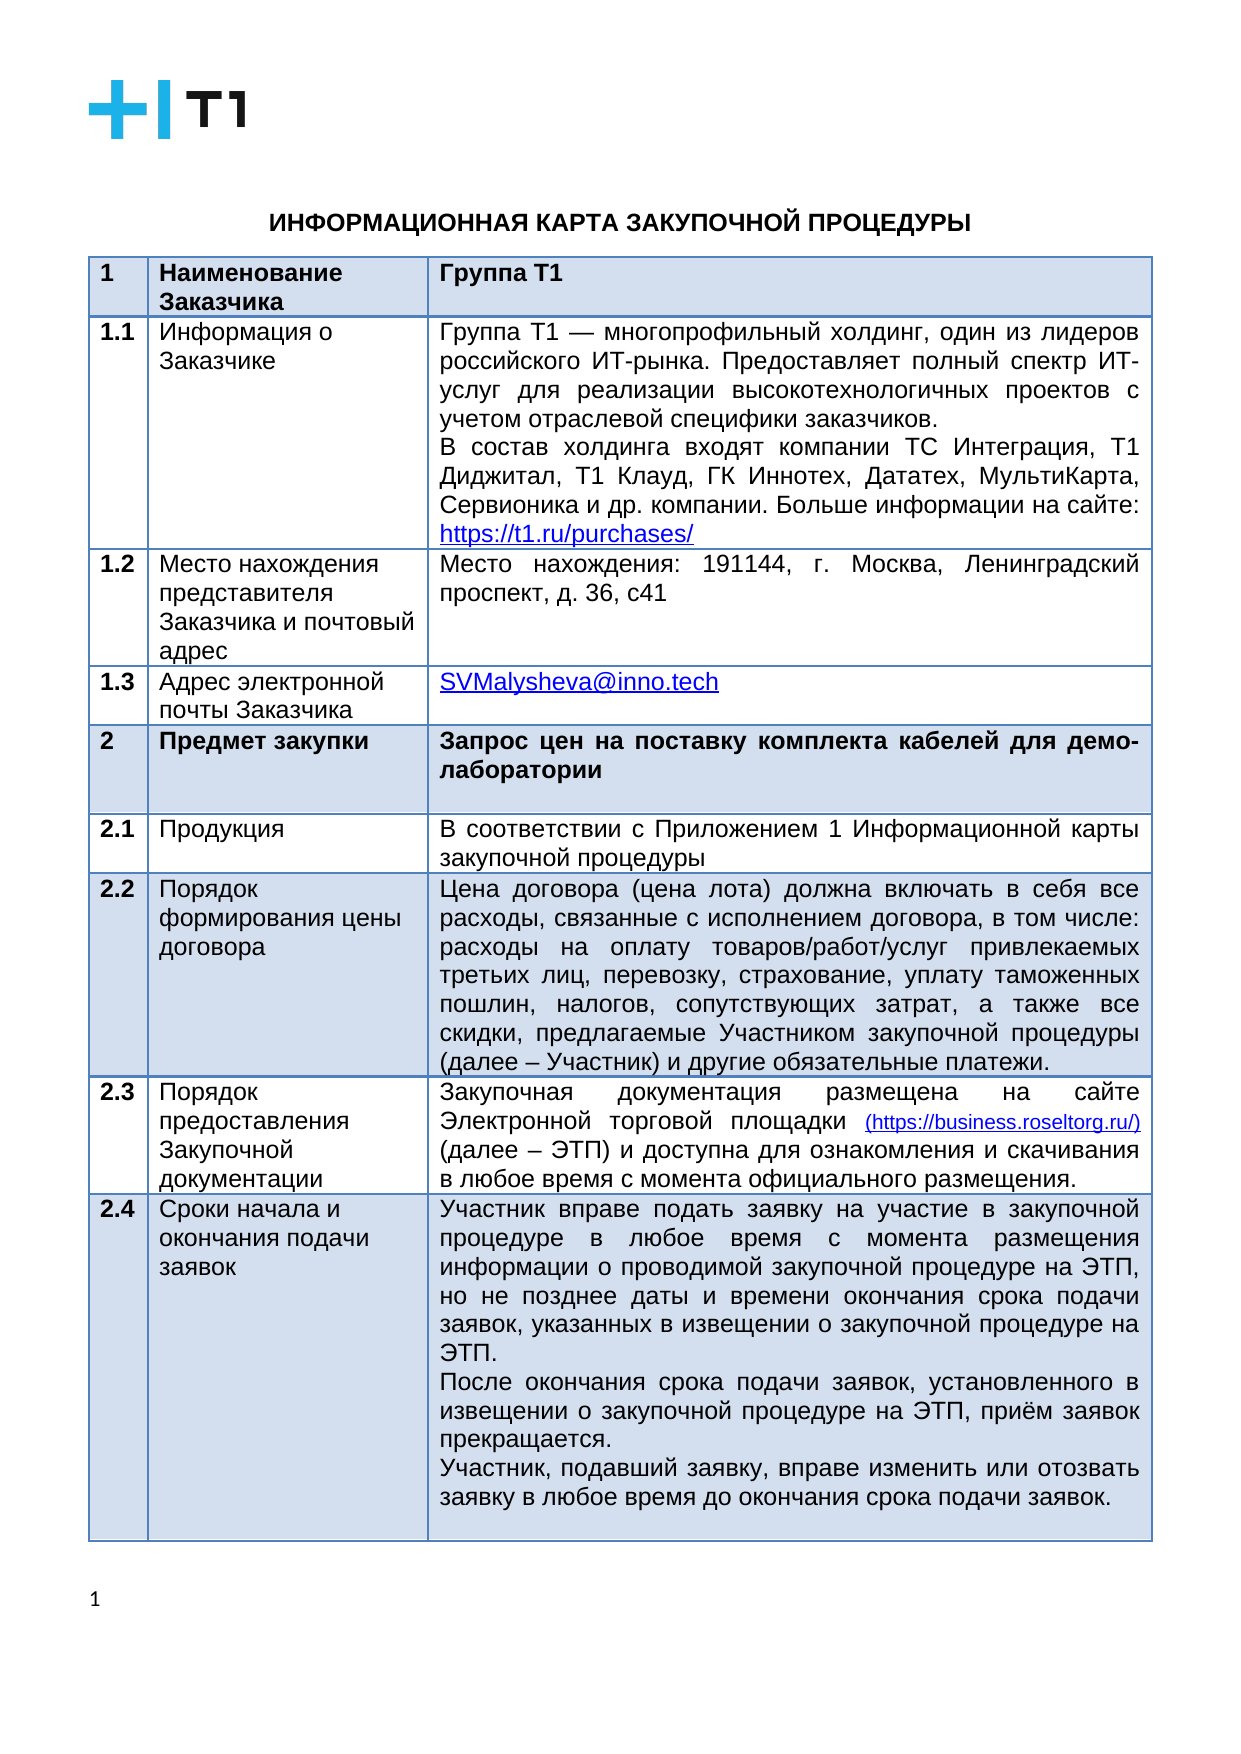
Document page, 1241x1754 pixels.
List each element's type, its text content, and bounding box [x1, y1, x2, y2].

table_cell 2.1 [90, 815, 147, 872]
table_cell Участник вправе подать заявку на участие в закупочной процедуре в любое время с момента размещения информации о проводимой закупочной процедуре на ЭТП, но не позднее даты и времени окончания срока подачи заявок, указанных в извещении о закупочной процедуре на ЭТП. После окончания срока подачи заявок, установленного в извещении о закупочной процедуре на ЭТП, приём заявок прекращается. Участник, подавший заявку, вправе изменить или отозвать заявку в любое время до окончания срока подачи заявок. [429, 1195, 1151, 1539]
table_cell В соответствии с Приложением 1 Информационной карты закупочной процедуры [429, 815, 1151, 872]
table_cell Место нахождения представителя Заказчика и почтовый адрес [149, 550, 427, 664]
text ИНФОРМАЦИОННАЯ КАРТА ЗАКУПОЧНОЙ ПРОЦЕДУРЫ [89, 208, 1152, 237]
table_header 1 [90, 258, 147, 315]
table_cell Место нахождения: 191144, г. Москва, Ленинградский проспект, д. 36, с41 [429, 550, 1151, 664]
table_cell Предмет закупки [149, 726, 427, 812]
table_header Наименование Заказчика [149, 258, 427, 315]
table_cell Порядок предоставления Закупочной документации [149, 1078, 427, 1192]
table_cell 2 [90, 726, 147, 812]
table_cell 2.4 [90, 1195, 147, 1539]
table_cell 1.3 [90, 667, 147, 724]
table_cell Порядок формирования цены договора [149, 874, 427, 1075]
table_cell Продукция [149, 815, 427, 872]
table_header Группа Т1 [429, 258, 1151, 315]
table_cell Запрос цен на поставку комплекта кабелей для демо-лаборатории [429, 726, 1151, 812]
table_cell Цена договора (цена лота) должна включать в себя все расходы, связанные с исполнением договора, в том числе: расходы на оплату товаров/работ/услуг привлекаемых третьих лиц, перевозку, страхование, уплату таможенных пошлин, налогов, сопутствующих затрат, а также все скидки, предлагаемые Участником закупочной процедуры (далее – Участник) и другие обязательные платежи. [429, 874, 1151, 1075]
table_cell 1.2 [90, 550, 147, 664]
table_cell Группа Т1 — многопрофильный холдинг, один из лидеров российского ИТ-рынка. Предоставляет полный спектр ИТ-услуг для реализации высокотехнологичных проектов с учетом отраслевой специфики заказчиков. В состав холдинга входят компании ТС Интеграция, Т1 Диджитал, Т1 Клауд, ГК Иннотех, Дататех, МультиКарта, Сервионика и др. компании. Больше информации на сайте: https://t1.ru/purchases/ [429, 318, 1151, 547]
table_cell Сроки начала и окончания подачи заявок [149, 1195, 427, 1539]
table_cell Закупочная документация размещена на сайте Электронной торговой площадки (https://business.roseltorg.ru/) (далее – ЭТП) и доступна для ознакомления и скачивания в любое время с момента официального размещения. [429, 1078, 1151, 1192]
table_cell SVMalysheva@inno.tech [429, 667, 1151, 724]
picture [88, 80, 245, 139]
table_cell 2.3 [90, 1078, 147, 1192]
table_cell Информация о Заказчике [149, 318, 427, 547]
table_cell Адрес электронной почты Заказчика [149, 667, 427, 724]
table_cell 2.2 [90, 874, 147, 1075]
table_cell 1.1 [90, 318, 147, 547]
